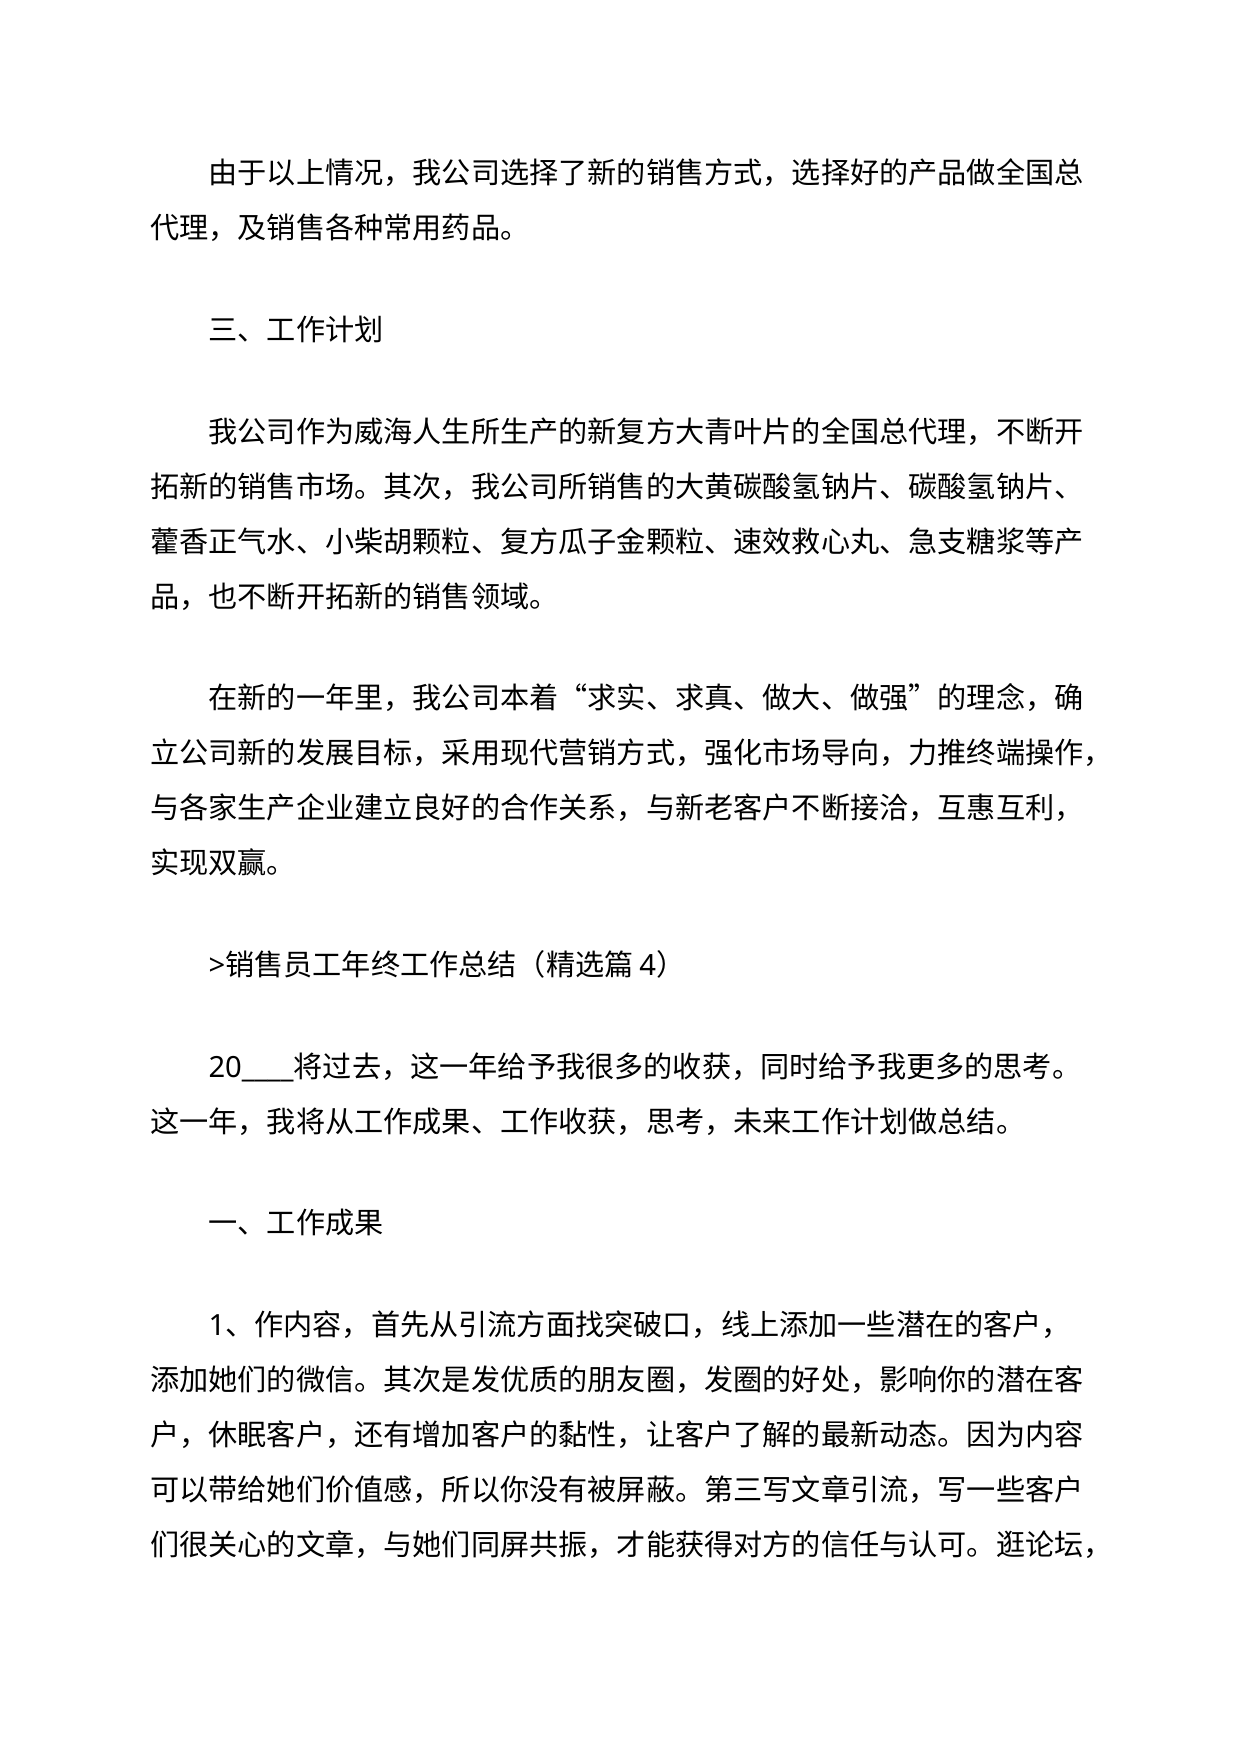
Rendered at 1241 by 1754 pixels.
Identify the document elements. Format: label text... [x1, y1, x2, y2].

text 在新的一年里，我公司本着“求实、求真、做大、做强”的理念，确立公司新的发展目标，采用现代营销方式，强化市场导向，力推终端操作，与各家生产企业建立良好的合作关系，与新老客户不断接洽，互惠互利，实现双赢。 [150, 675, 1090, 882]
text >销售员工年终工作总结（精选篇4） [150, 941, 1090, 984]
text 一、工作成果 [150, 1200, 1090, 1242]
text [150, 1302, 1090, 1564]
text 由于以上情况，我公司选择了新的销售方式，选择好的产品做全国总代理，及销售各种常用药品。 [150, 150, 1090, 247]
text 我公司作为威海人生所生产的新复方大青叶片的全国总代理，不断开拓新的销售市场。其次，我公司所销售的大黄碳酸氢钠片、碳酸氢钠片、藿香正气水、小柴胡颗粒、复方瓜子金颗粒、速效救心丸、急支糖浆等产品，也不断开拓新的销售领域。 [150, 408, 1090, 615]
text 三、工作计划 [150, 307, 1090, 349]
text 20____将过去，这一年给予我很多的收获，同时给予我更多的思考。这一年，我将从工作成果、工作收获，思考，未来工作计划做总结。 [150, 1043, 1090, 1141]
